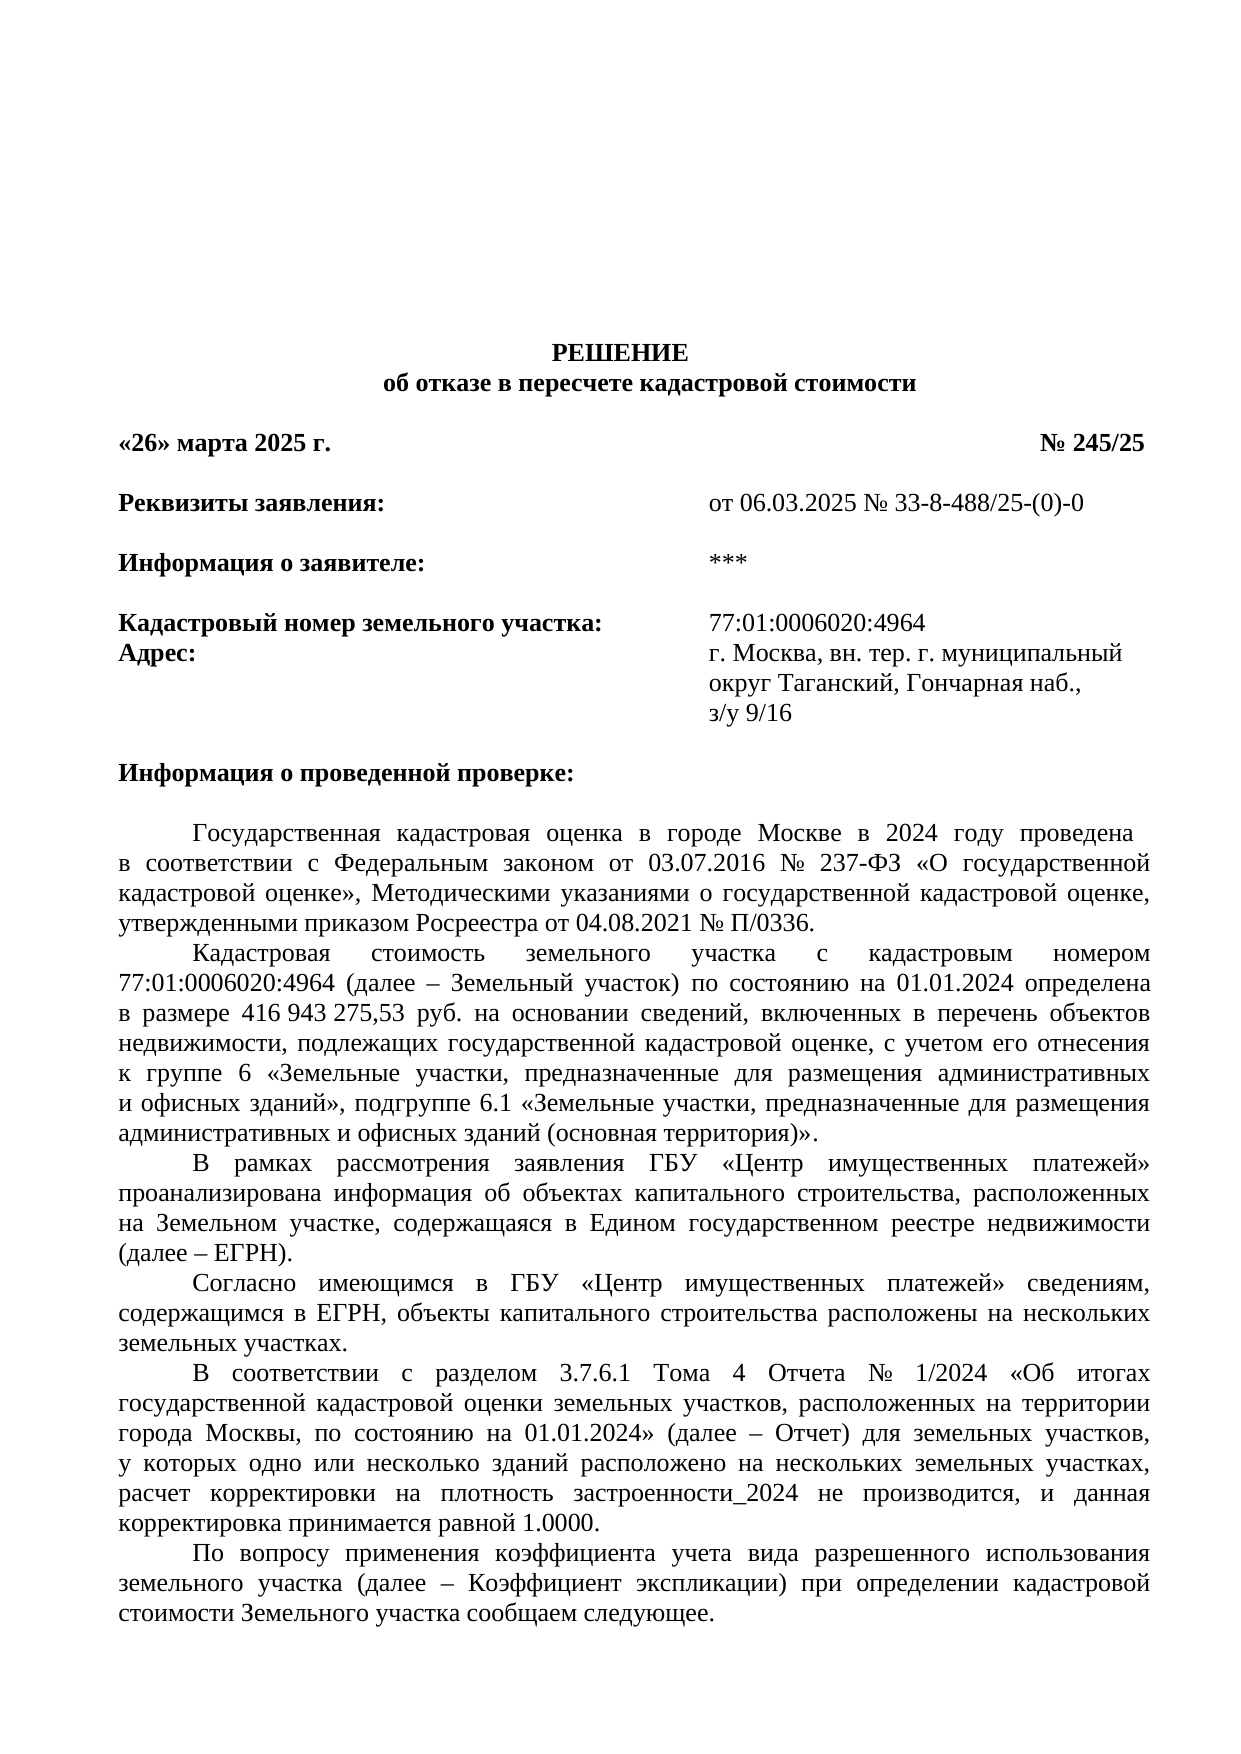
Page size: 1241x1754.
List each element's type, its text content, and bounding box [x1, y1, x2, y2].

text об отказе в пересчете кадастровой стоимости [148, 367, 1152, 397]
text В рамках рассмотрения заявления ГБУ «Центр имущественных платежей» проанализирована информация об объектах капитального строительства, расположенных на Земельном участке, содержащаяся в Едином государственном реестре недвижимости (далее – ЕГРН). [118, 1147, 1152, 1267]
text округ Таганский, Гончарная наб., [118, 667, 1152, 697]
text «26» марта 2025 г. № 245/25 [118, 427, 1152, 457]
text з/у 9/16 [118, 697, 1152, 727]
text Согласно имеющимся в ГБУ «Центр имущественных платежей» сведениям, содержащимся в ЕГРН, объекты капитального строительства расположены на нескольких земельных участках. [118, 1267, 1152, 1357]
text РЕШЕНИЕ [118, 337, 1122, 367]
text Кадастровый номер земельного участка: 77:01:0006020:4964 [118, 607, 1152, 637]
text Кадастровая стоимость земельного участка с кадастровым номером 77:01:0006020:4964 (далее – Земельный участок) по состоянию на 01.01.2024 определена в размере 416 943 275,53 руб. на основании сведений, включенных в перечень объектов недвижимости, подлежащих государственной кадастровой оценке, с учетом его отнесения к группе 6 «Земельные участки, предназначенные для размещения административных и офисных зданий», подгруппе 6.1 «Земельные участки, предназначенные для размещения административных и офисных зданий (основная территория)». [118, 937, 1152, 1147]
text В соответствии с разделом 3.7.6.1 Тома 4 Отчета № 1/2024 «Об итогах государственной кадастровой оценки земельных участков, расположенных на территории города Москвы, по состоянию на 01.01.2024» (далее – Отчет) для земельных участков, у которых одно или несколько зданий расположено на нескольких земельных участках, расчет корректировки на плотность застроенности_2024 не производится, и данная корректировка принимается равной 1.0000. [118, 1357, 1152, 1537]
text Информация о проведенной проверке: [118, 757, 1152, 787]
text Реквизиты заявления: от 06.03.2025 № 33-8-488/25-(0)-0 [118, 487, 1152, 517]
text Информация о заявителе: *** [118, 547, 1152, 577]
text Государственная кадастровая оценка в городе Москве в 2024 году проведена в соответствии с Федеральным законом от 03.07.2016 № 237-ФЗ «О государственной кадастровой оценке», Методическими указаниями о государственной кадастровой оценке, утвержденными приказом Росреестра от 04.08.2021 № П/0336. [118, 817, 1152, 937]
text Адрес: г. Москва, вн. тер. г. муниципальный [118, 637, 1152, 667]
text По вопросу применения коэффициента учета вида разрешенного использования земельного участка (далее – Коэффициент экспликации) при определении кадастровой стоимости Земельного участка сообщаем следующее. [118, 1537, 1152, 1627]
